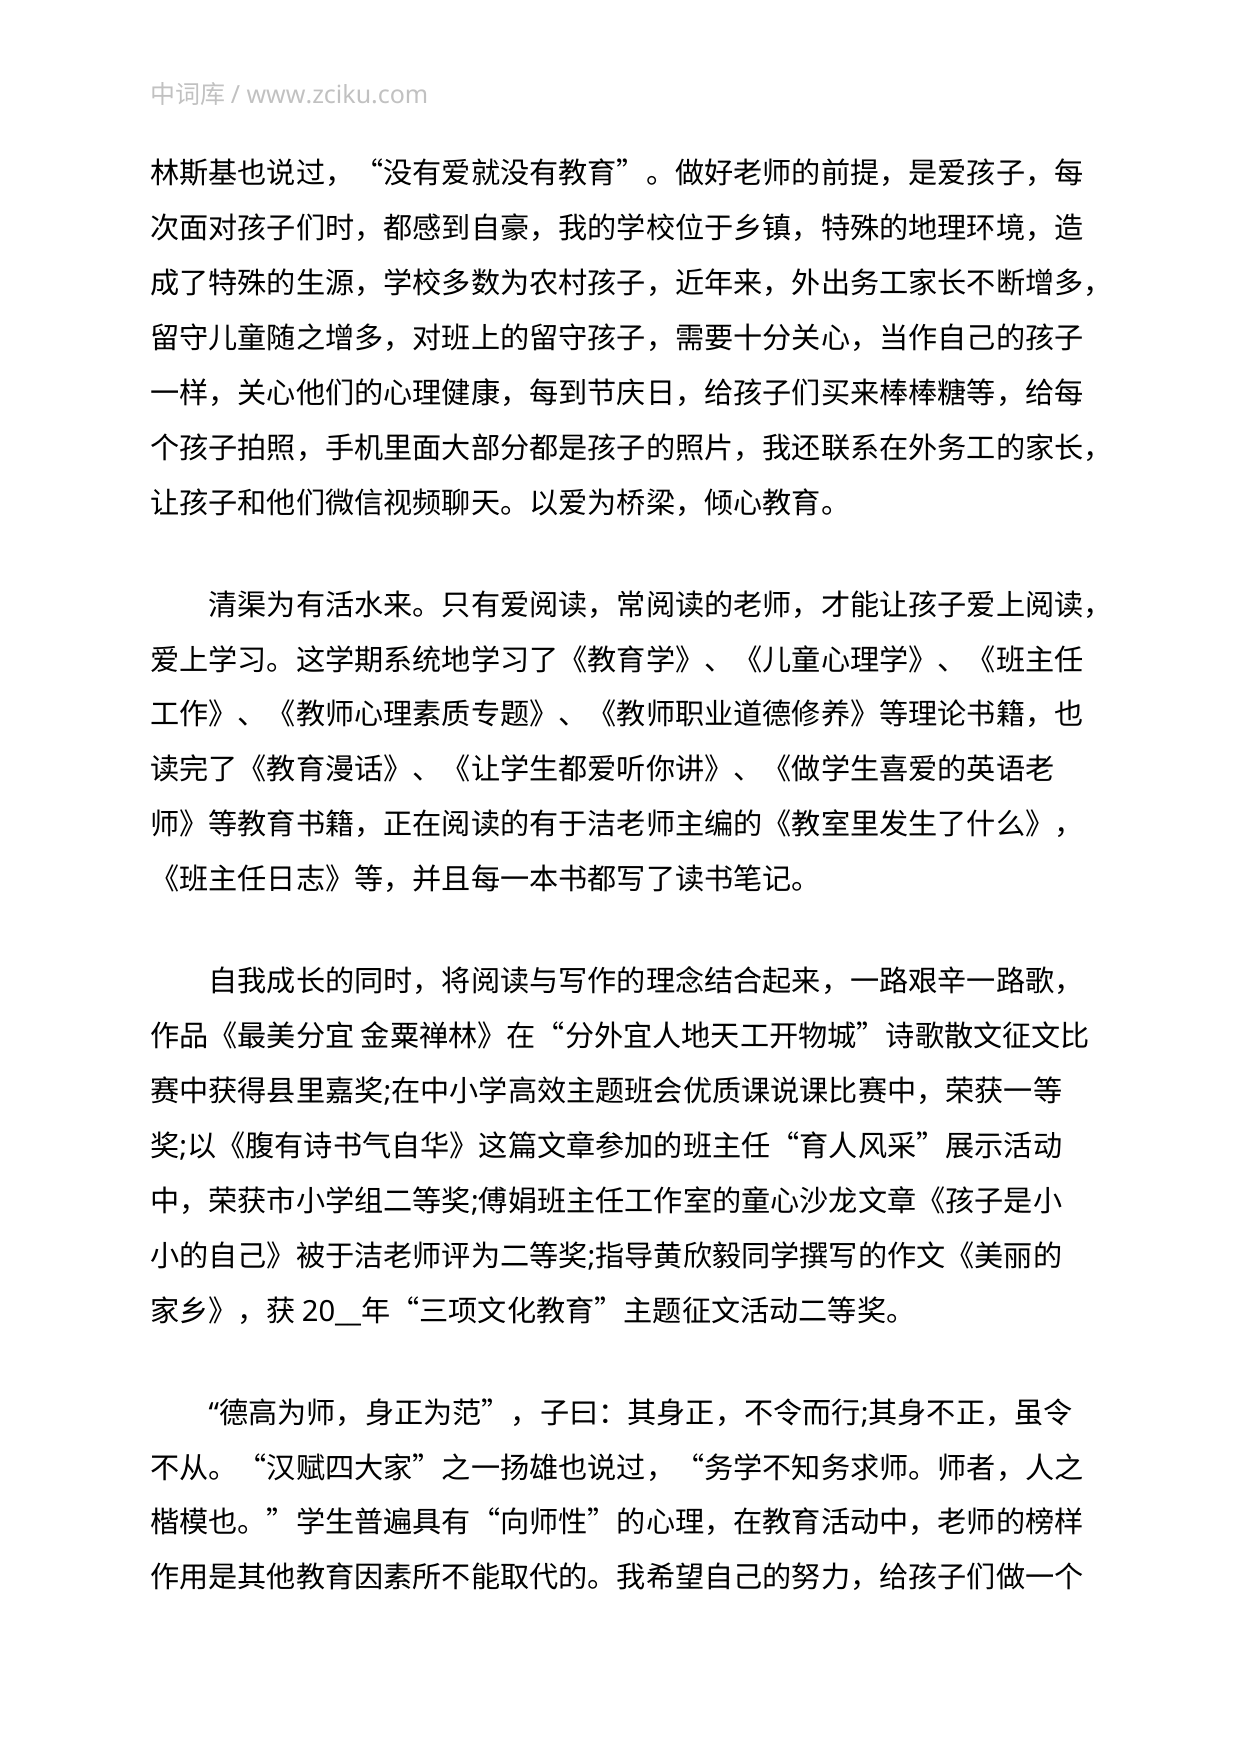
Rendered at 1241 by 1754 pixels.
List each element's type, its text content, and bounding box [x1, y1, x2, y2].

text 清渠为有活水来。只有爱阅读，常阅读的老师，才能让孩子爱上阅读，爱上学习。这学期系统地学习了《教育学》、《儿童心理学》、《班主任工作》、《教师心理素质专题》、《教师职业道德修养》等理论书籍，也读完了《教育漫话》、《让学生都爱听你讲》、《做学生喜爱的英语老师》等教育书籍，正在阅读的有于洁老师主编的《教室里发生了什么》，《班主任日志》等，并且每一本书都写了读书笔记。 [150, 581, 1090, 898]
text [150, 150, 1090, 522]
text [150, 1389, 1090, 1596]
text 自我成长的同时，将阅读与写作的理念结合起来，一路艰辛一路歌，作品《最美分宜 金粟禅林》在“分外宜人地天工开物城”诗歌散文征文比赛中获得县里嘉奖;在中小学高效主题班会优质课说课比赛中，荣获一等奖;以《腹有诗书气自华》这篇文章参加的班主任“育人风采”展示活动中，荣获市小学组二等奖;傅娟班主任工作室的童心沙龙文章《孩子是小小的自己》被于洁老师评为二等奖;指导黄欣毅同学撰写的作文《美丽的家乡》，获20__年“三项文化教育”主题征文活动二等奖。 [150, 957, 1090, 1329]
